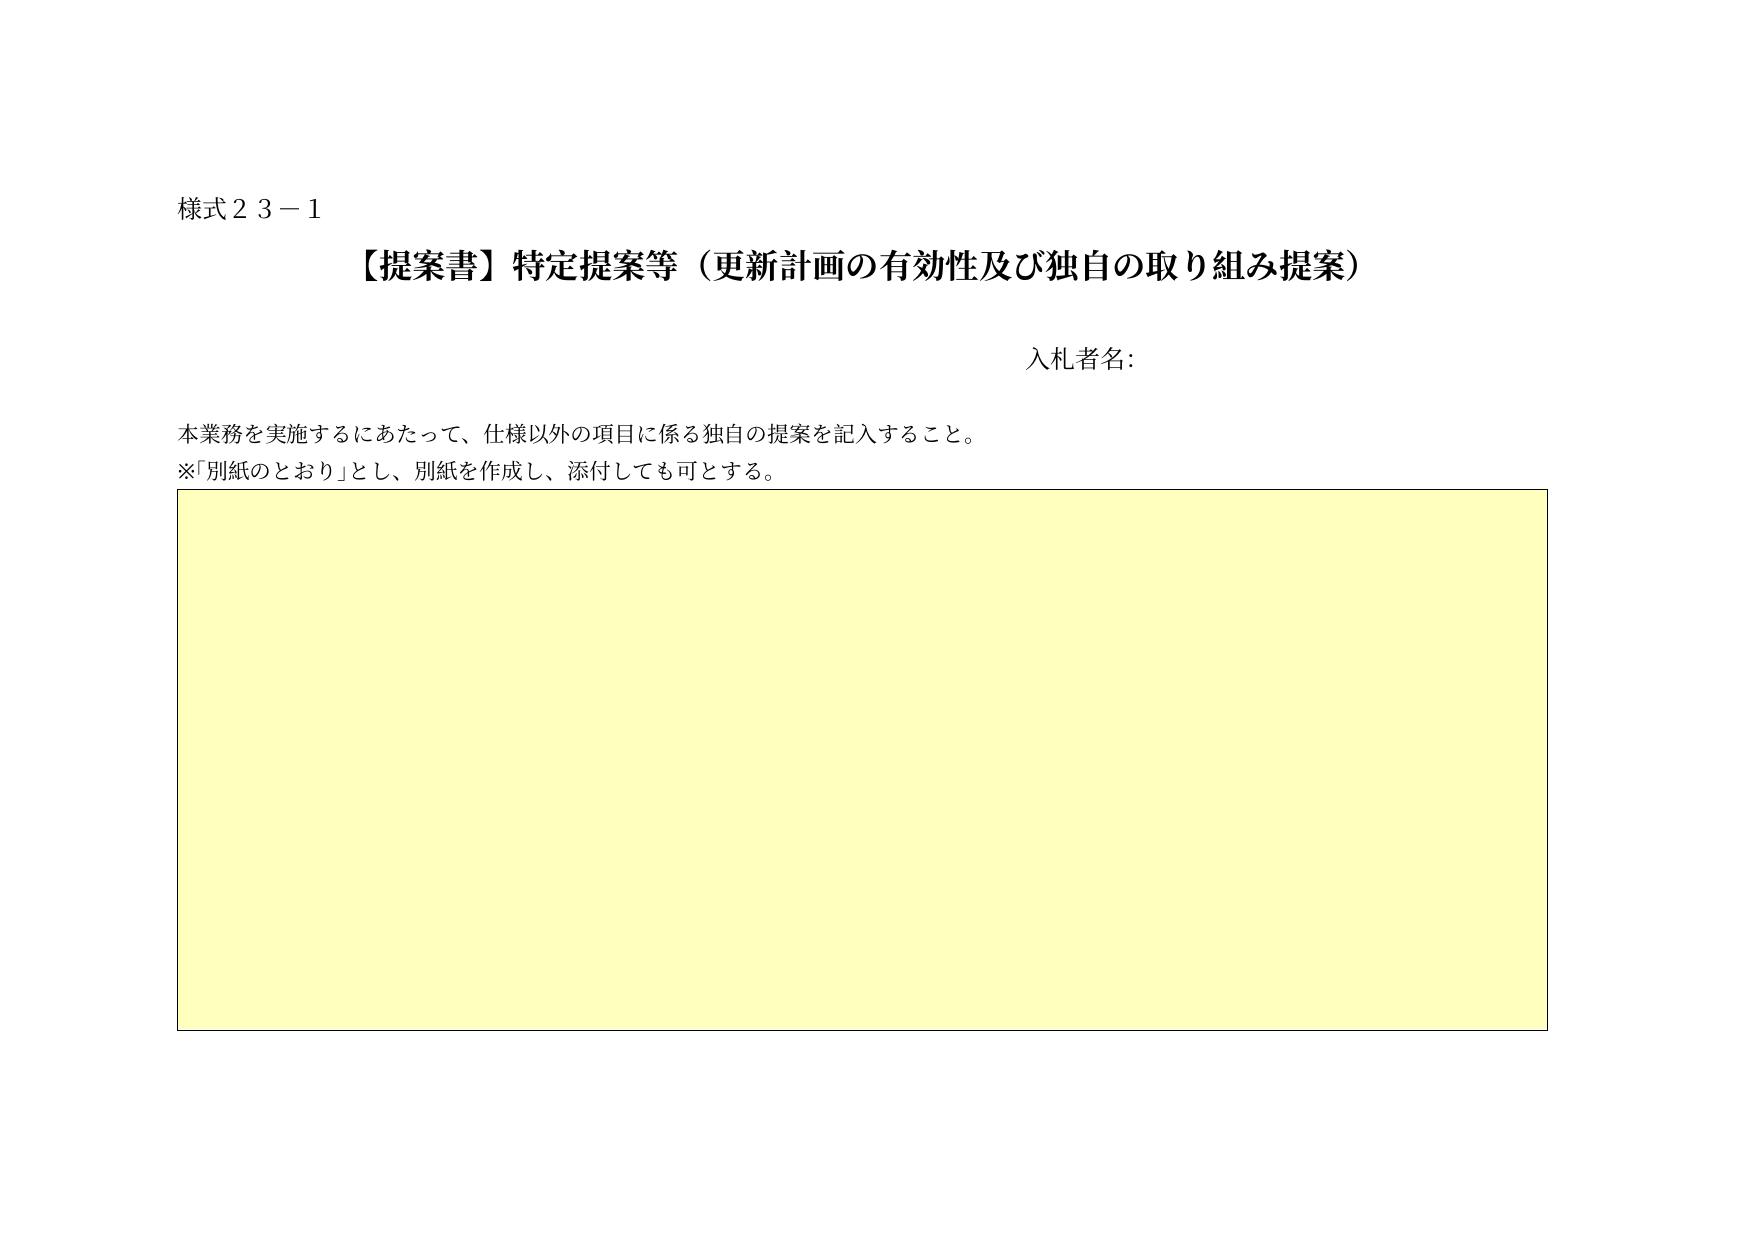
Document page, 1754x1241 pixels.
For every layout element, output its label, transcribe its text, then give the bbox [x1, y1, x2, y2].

text 【提案書】特定提案等（更新計画の有効性及び独自の取り組み提案） [177, 226, 1547, 301]
text 様式２３－１ [177, 189, 1547, 226]
text 入札者名： [177, 339, 1547, 376]
table_header [178, 490, 1547, 1029]
text 本業務を実施するにあたって、仕様以外の項目に係る独自の提案を記入すること。 [177, 414, 1547, 451]
text ※｢別紙のとおり｣とし、別紙を作成し、添付しても可とする。 [177, 451, 1547, 489]
